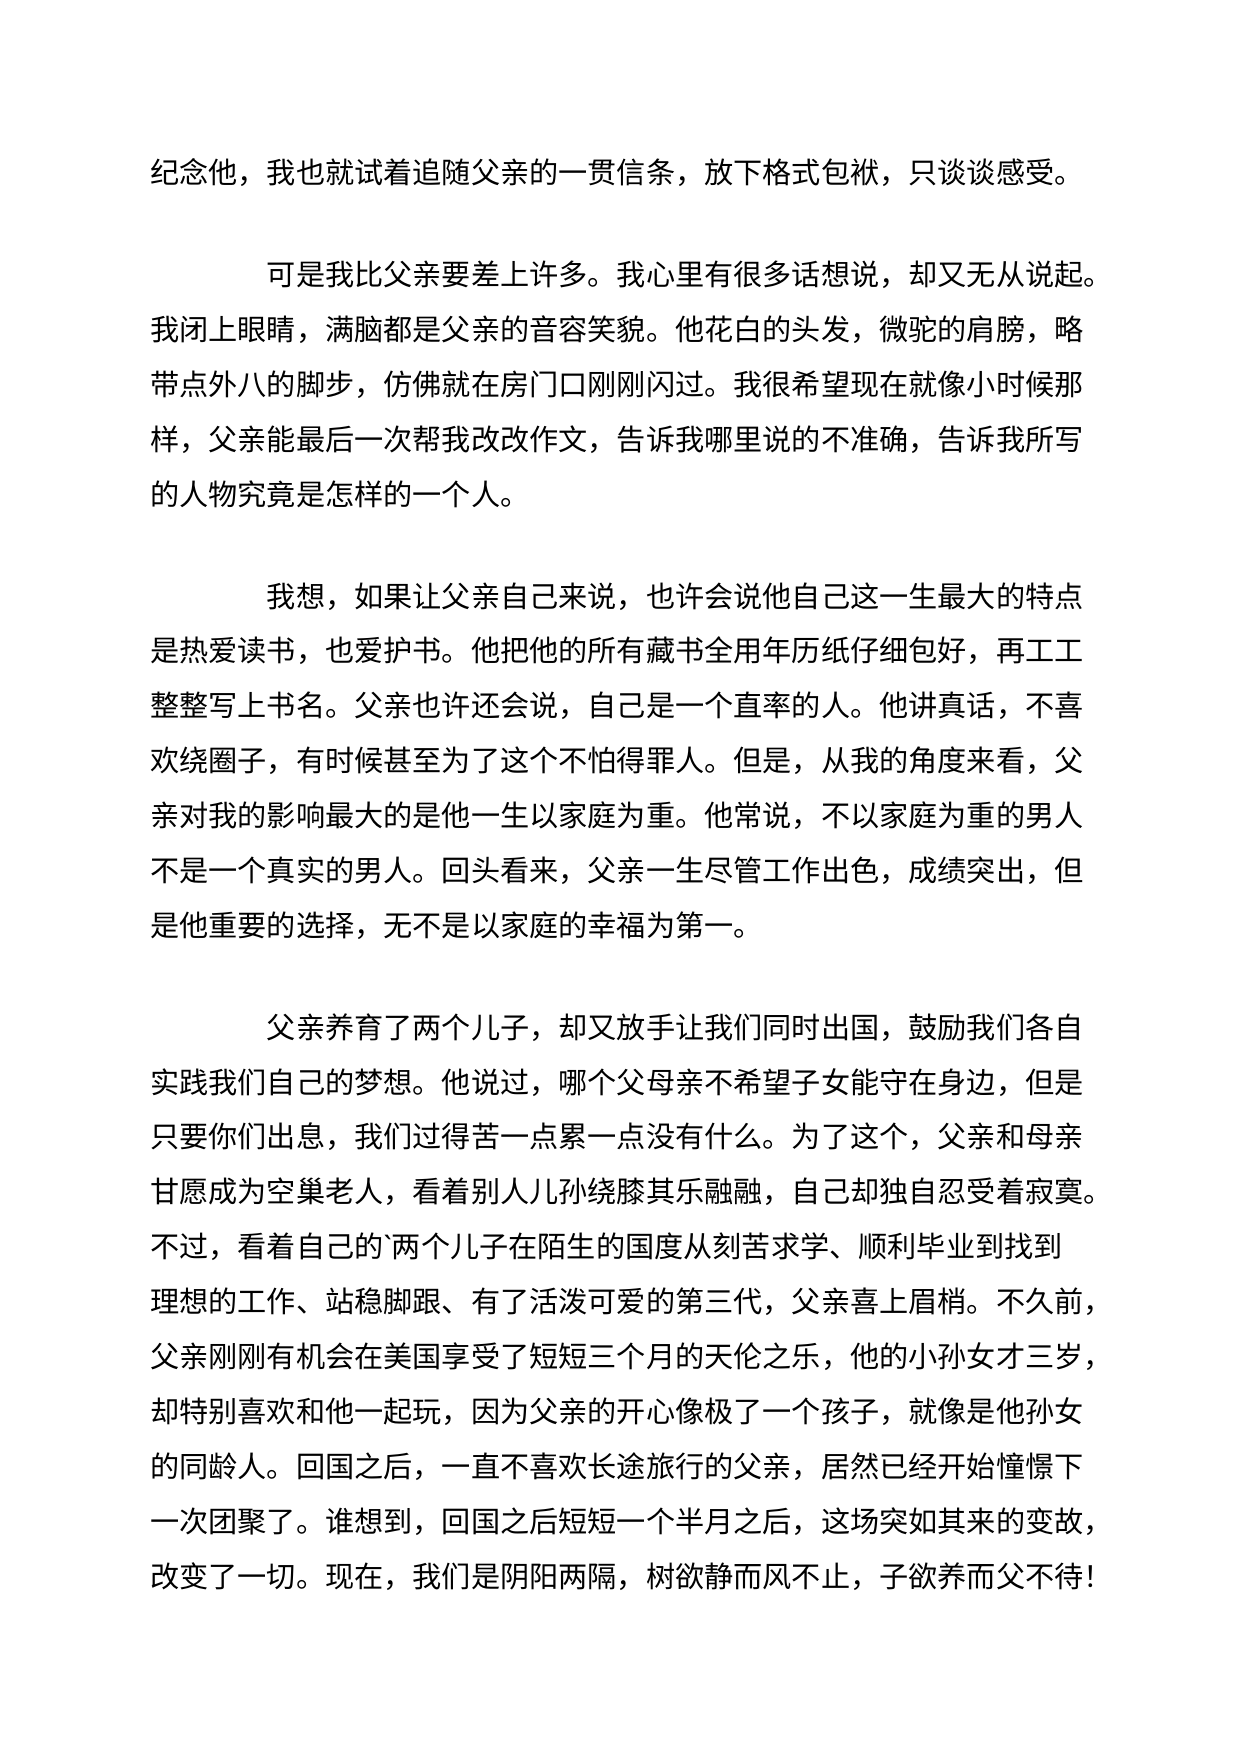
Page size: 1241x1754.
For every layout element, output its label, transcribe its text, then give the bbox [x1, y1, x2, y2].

text 父亲养育了两个儿子，却又放手让我们同时出国，鼓励我们各自实践我们自己的梦想。他说过，哪个父母亲不希望子女能守在身边，但是只要你们出息，我们过得苦一点累一点没有什么。为了这个，父亲和母亲甘愿成为空巢老人，看着别人儿孙绕膝其乐融融，自己却独自忍受着寂寞。不过，看着自己的`两个儿子在陌生的国度从刻苦求学、顺利毕业到找到理想的工作、站稳脚跟、有了活泼可爱的第三代，父亲喜上眉梢。不久前，父亲刚刚有机会在美国享受了短短三个月的天伦之乐，他的小孙女才三岁，却特别喜欢和他一起玩，因为父亲的开心像极了一个孩子，就像是他孙女的同龄人。回国之后，一直不喜欢长途旅行的父亲，居然已经开始憧憬下一次团聚了。谁想到，回国之后短短一个半月之后，这场突如其来的变故，改变了一切。现在，我们是阴阳两隔，树欲静而风不止，子欲养而父不待！ [150, 1004, 1090, 1596]
text 我想，如果让父亲自己来说，也许会说他自己这一生最大的特点是热爱读书，也爱护书。他把他的所有藏书全用年历纸仔细包好，再工工整整写上书名。父亲也许还会说，自己是一个直率的人。他讲真话，不喜欢绕圈子，有时候甚至为了这个不怕得罪人。但是，从我的角度来看，父亲对我的影响最大的是他一生以家庭为重。他常说，不以家庭为重的男人不是一个真实的男人。回头看来，父亲一生尽管工作出色，成绩突出，但是他重要的选择，无不是以家庭的幸福为第一。 [150, 573, 1090, 945]
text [150, 150, 1090, 192]
text 可是我比父亲要差上许多。我心里有很多话想说，却又无从说起。我闭上眼睛，满脑都是父亲的音容笑貌。他花白的头发，微驼的肩膀，略带点外八的脚步，仿佛就在房门口刚刚闪过。我很希望现在就像小时候那样，父亲能最后一次帮我改改作文，告诉我哪里说的不准确，告诉我所写的人物究竟是怎样的一个人。 [150, 252, 1090, 514]
